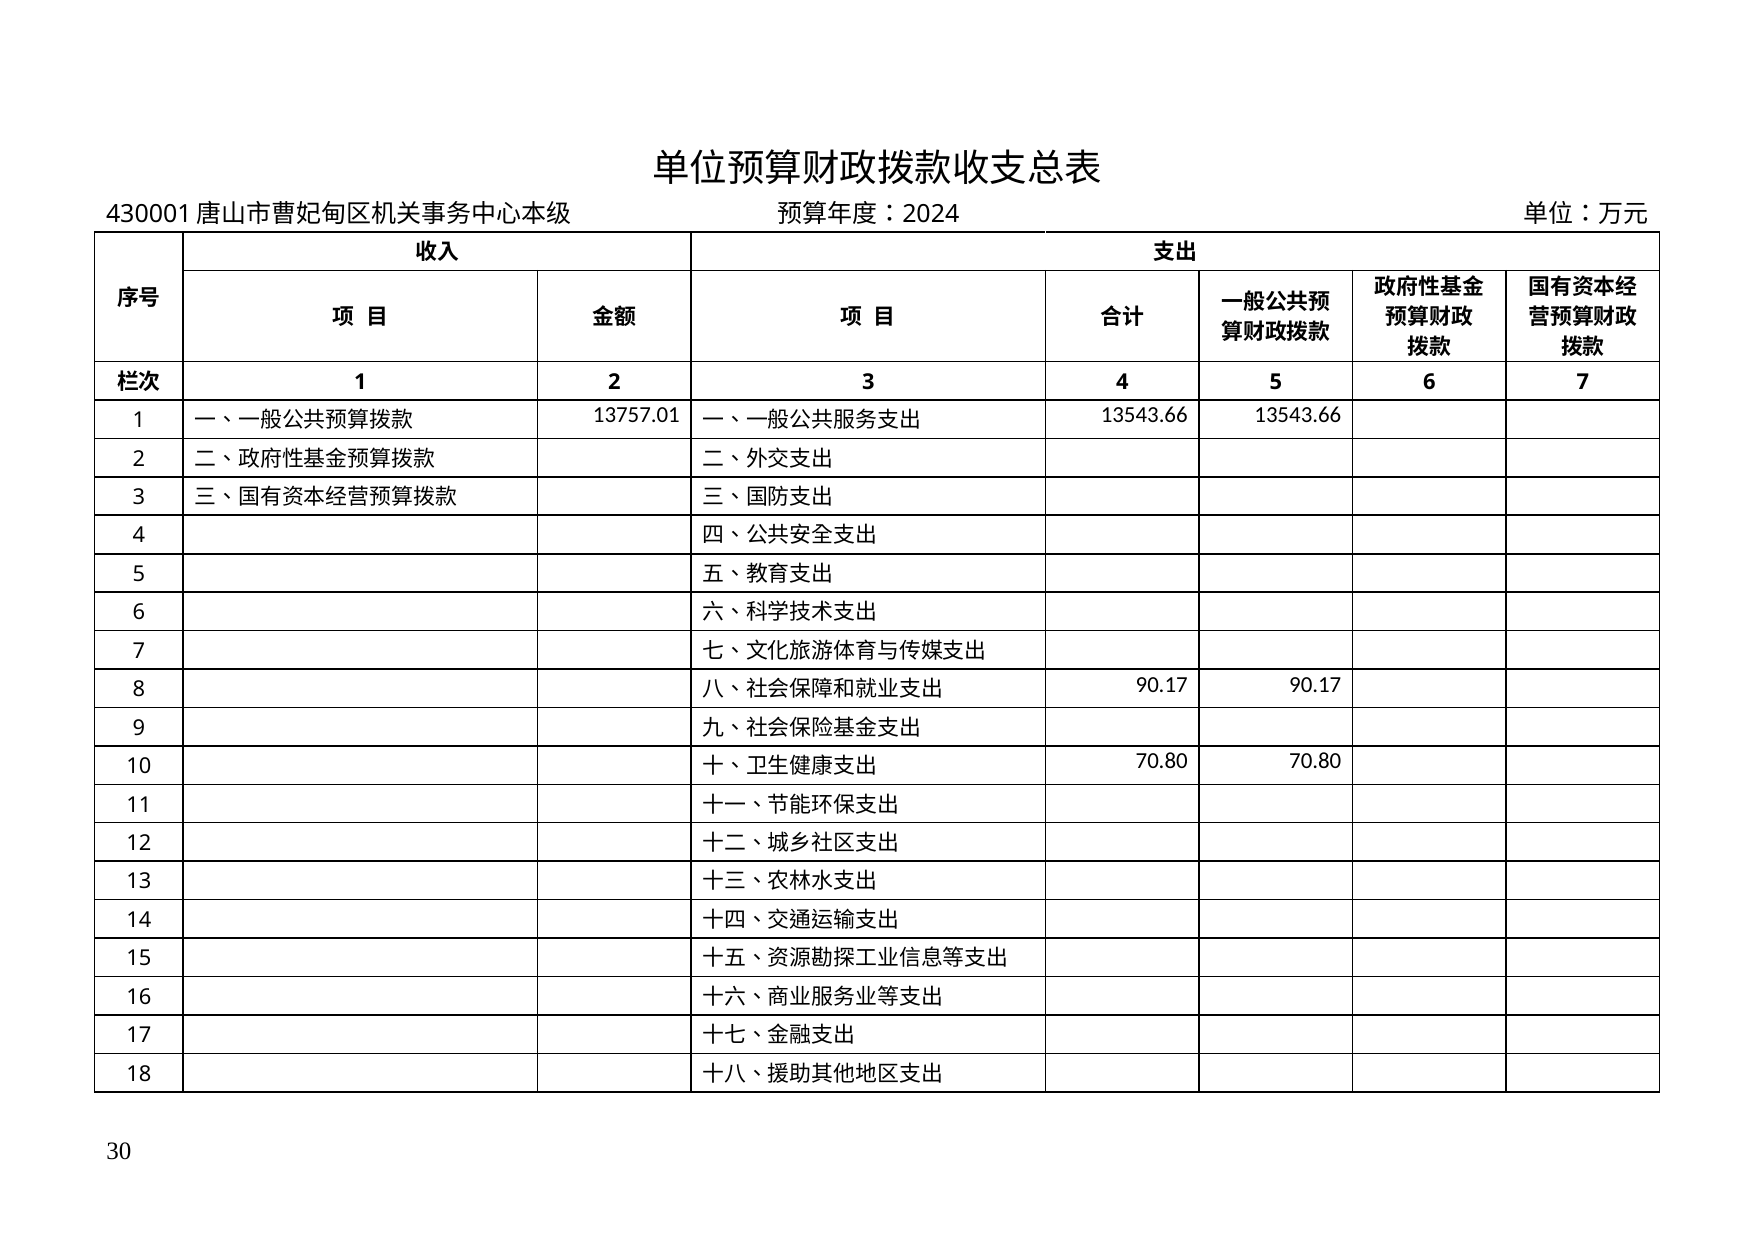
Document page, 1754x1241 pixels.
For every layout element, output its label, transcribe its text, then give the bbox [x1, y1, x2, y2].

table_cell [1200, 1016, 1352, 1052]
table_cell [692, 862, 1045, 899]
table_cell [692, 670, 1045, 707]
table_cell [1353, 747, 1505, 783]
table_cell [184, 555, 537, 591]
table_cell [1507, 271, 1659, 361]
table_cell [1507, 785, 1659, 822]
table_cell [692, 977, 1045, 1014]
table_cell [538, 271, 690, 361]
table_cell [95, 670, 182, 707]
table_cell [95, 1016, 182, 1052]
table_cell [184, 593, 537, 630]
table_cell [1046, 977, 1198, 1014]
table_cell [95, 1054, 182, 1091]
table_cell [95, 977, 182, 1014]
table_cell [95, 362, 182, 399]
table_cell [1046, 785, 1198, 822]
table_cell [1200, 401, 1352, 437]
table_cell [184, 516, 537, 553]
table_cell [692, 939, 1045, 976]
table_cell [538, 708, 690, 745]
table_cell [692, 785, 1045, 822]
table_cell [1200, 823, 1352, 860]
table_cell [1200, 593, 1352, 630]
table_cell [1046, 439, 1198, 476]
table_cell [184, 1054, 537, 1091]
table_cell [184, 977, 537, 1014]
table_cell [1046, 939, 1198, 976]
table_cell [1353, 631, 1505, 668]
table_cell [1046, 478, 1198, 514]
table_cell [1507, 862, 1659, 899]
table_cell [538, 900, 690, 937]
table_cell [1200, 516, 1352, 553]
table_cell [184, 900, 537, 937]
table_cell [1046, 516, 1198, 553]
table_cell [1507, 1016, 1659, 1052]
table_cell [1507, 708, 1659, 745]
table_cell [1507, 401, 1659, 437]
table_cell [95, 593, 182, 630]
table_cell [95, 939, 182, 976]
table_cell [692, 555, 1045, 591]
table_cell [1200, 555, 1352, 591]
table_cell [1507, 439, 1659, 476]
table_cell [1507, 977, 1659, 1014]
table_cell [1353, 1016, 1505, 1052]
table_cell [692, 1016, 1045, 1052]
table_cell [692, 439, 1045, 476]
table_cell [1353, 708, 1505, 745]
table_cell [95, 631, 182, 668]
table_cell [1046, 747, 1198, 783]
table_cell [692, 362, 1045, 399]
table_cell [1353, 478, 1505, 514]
text 单位预算财政拨款收支总表 [106, 142, 1648, 193]
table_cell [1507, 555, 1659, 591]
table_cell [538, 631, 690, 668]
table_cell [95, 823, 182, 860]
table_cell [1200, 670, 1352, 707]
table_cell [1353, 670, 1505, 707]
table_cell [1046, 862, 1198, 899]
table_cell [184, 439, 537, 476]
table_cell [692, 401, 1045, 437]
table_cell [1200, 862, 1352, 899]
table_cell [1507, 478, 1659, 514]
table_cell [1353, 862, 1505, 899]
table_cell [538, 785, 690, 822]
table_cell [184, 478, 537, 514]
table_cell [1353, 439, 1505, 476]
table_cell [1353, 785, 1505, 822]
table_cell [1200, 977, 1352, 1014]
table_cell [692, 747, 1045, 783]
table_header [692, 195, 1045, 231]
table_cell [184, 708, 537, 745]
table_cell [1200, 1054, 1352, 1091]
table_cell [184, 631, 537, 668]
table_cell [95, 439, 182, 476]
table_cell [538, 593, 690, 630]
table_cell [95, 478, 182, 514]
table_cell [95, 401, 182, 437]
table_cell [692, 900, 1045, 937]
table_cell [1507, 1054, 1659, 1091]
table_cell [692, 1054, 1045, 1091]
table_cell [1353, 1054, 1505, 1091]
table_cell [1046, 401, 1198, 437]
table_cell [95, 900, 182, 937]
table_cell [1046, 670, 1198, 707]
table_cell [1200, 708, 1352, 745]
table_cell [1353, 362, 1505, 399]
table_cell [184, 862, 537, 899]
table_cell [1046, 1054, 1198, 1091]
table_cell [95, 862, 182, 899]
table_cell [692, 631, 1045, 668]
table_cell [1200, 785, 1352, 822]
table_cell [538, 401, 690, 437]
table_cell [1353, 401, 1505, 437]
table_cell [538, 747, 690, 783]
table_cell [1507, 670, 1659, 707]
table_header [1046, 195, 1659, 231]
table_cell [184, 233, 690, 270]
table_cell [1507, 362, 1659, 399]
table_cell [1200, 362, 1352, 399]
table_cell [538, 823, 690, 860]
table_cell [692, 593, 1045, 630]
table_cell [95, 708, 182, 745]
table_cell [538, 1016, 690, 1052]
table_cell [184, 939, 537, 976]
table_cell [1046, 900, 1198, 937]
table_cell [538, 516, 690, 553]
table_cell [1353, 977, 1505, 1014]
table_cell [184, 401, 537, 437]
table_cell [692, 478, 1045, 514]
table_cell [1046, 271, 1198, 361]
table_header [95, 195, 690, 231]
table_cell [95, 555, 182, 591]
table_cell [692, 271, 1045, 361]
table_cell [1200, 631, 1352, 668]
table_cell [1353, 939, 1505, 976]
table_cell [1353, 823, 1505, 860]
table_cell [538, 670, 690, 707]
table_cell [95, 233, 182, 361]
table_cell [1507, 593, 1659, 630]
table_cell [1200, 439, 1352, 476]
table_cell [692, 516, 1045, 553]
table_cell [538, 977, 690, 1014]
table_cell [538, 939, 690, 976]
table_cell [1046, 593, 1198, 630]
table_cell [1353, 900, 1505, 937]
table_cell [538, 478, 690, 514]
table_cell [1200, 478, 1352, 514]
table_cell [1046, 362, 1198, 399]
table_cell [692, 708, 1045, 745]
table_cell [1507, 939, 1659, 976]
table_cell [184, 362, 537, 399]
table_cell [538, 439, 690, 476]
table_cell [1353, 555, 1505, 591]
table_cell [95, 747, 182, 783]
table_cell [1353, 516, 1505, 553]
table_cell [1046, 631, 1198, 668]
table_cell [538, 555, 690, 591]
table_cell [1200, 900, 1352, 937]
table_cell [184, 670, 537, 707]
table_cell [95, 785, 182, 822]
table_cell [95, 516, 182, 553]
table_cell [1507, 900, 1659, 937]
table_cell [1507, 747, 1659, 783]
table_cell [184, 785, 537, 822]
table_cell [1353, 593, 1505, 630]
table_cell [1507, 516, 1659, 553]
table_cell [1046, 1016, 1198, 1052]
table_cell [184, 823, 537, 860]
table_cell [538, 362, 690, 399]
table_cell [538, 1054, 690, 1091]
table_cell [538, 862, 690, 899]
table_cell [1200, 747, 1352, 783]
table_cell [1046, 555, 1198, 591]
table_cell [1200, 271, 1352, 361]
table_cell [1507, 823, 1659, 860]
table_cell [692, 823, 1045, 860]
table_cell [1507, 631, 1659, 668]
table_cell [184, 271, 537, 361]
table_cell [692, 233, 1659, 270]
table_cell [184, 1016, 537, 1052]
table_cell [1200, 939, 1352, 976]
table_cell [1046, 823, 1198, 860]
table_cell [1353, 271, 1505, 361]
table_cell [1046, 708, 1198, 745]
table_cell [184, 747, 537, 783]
